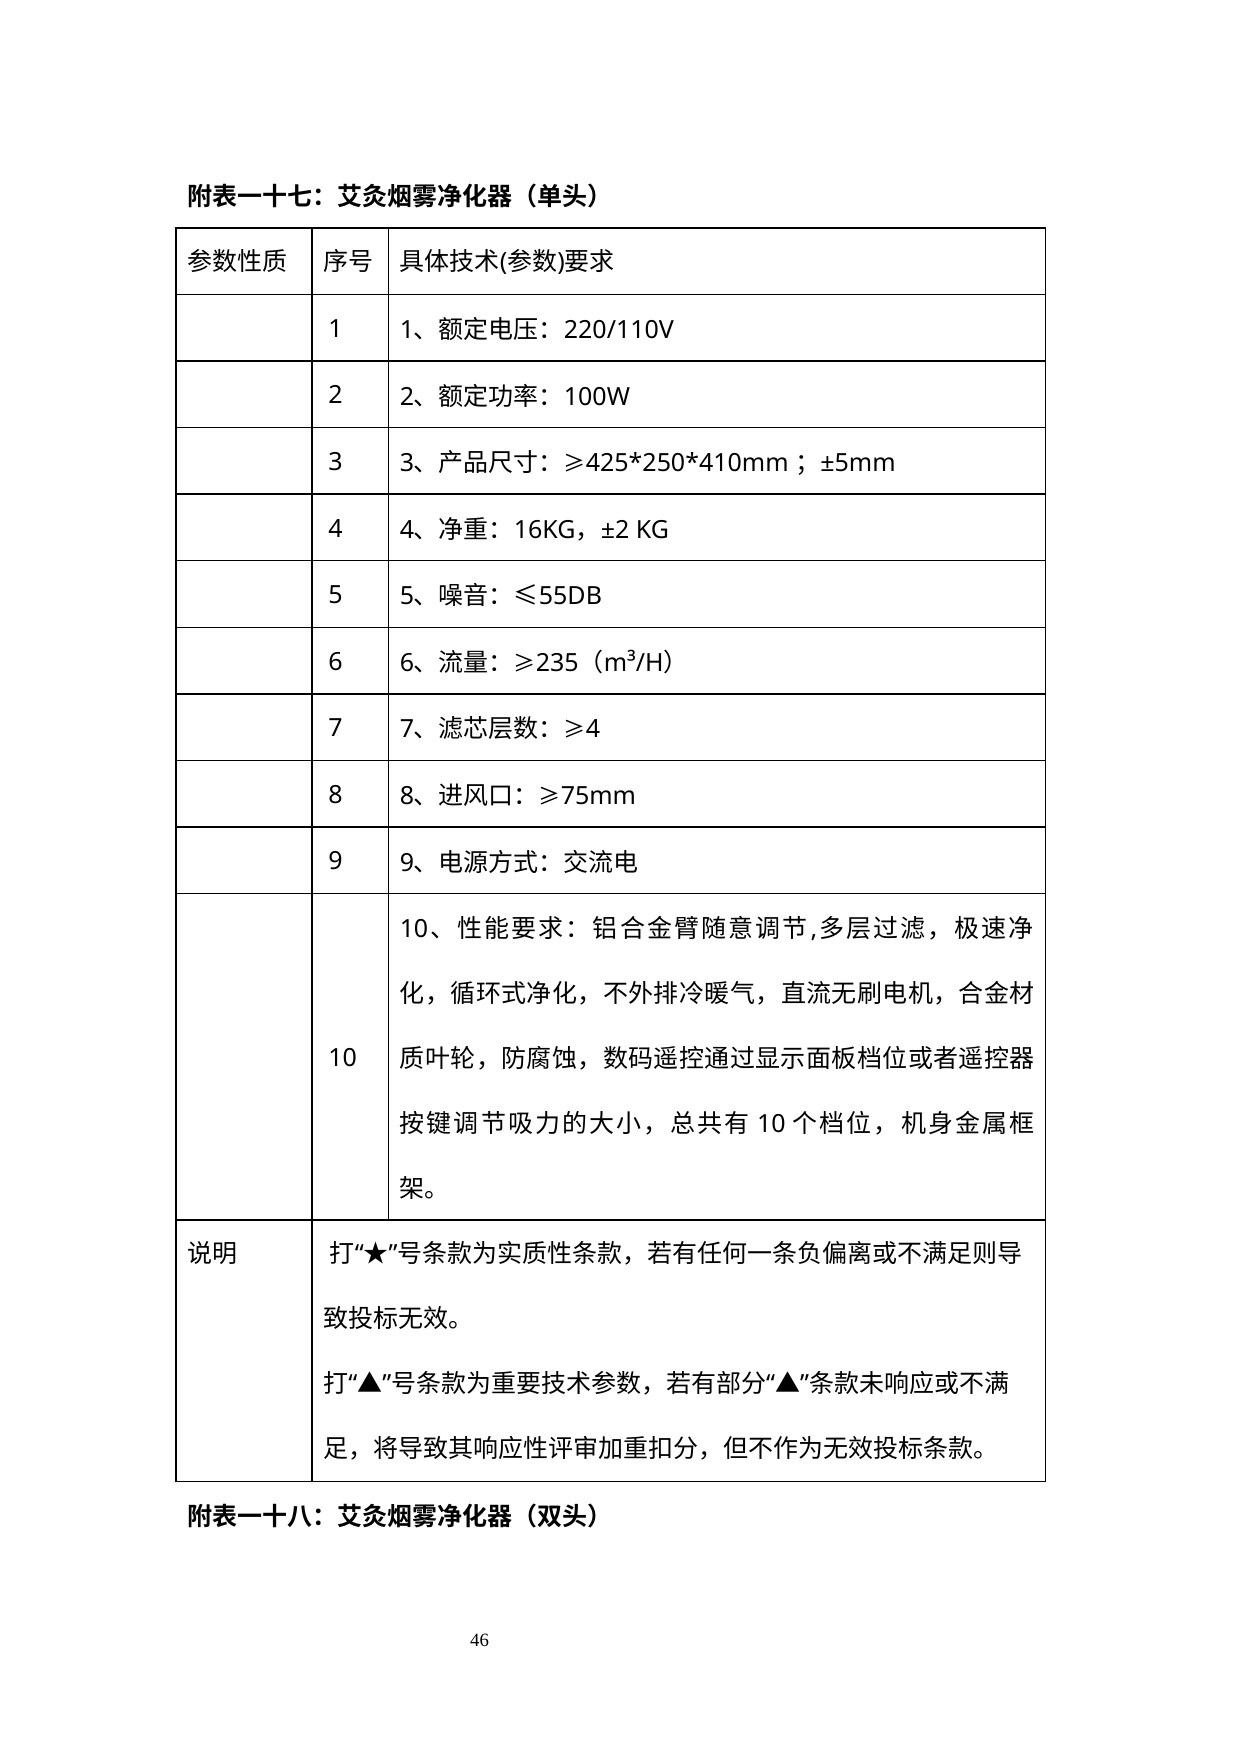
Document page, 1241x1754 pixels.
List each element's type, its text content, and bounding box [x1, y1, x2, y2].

text 附表一十七：艾灸烟雾净化器（单头） [187, 162, 1053, 227]
table_cell [177, 761, 311, 826]
table_cell [313, 761, 388, 826]
table_cell 3、产品尺寸：≥425*250*410mm ；±5mm [389, 428, 1045, 493]
table_cell 2、额定功率：100W [389, 362, 1045, 427]
table_cell [313, 495, 388, 560]
table_header 序号 [313, 229, 388, 293]
table_cell [177, 695, 311, 759]
table_cell 8、进风口：≥75mm [389, 761, 1045, 826]
text 附表一十八：艾灸烟雾净化器（双头） [187, 1482, 1053, 1547]
table_cell [177, 561, 311, 626]
table_header 参数性质 [177, 229, 311, 293]
table_cell [313, 695, 388, 759]
table_cell [313, 561, 388, 626]
table_cell [177, 295, 311, 360]
table_cell [177, 894, 311, 1219]
table_header 具体技术(参数)要求 [389, 229, 1045, 293]
table_cell 1、额定电压：220/110V [389, 295, 1045, 360]
table_cell 4、净重：16KG，±2 KG [389, 495, 1045, 560]
table_cell [177, 362, 311, 427]
table_cell 7、滤芯层数：≥4 [389, 695, 1045, 759]
table_cell [177, 828, 311, 893]
table_cell [313, 628, 388, 693]
table_cell [177, 495, 311, 560]
table_cell 5、噪音：≤55DB [389, 561, 1045, 626]
table_cell 10、性能要求：铝合金臂随意调节,多层过滤，极速净化，循环式净化，不外排冷暖气，直流无刷电机，合金材质叶轮，防腐蚀，数码遥控通过显示面板档位或者遥控器按键调节吸力的大小，总共有10个档位，机身金属框架。 [389, 894, 1045, 1219]
table_cell [313, 828, 388, 893]
table_cell [313, 362, 388, 427]
table_cell [313, 428, 388, 493]
table_cell [177, 428, 311, 493]
table_cell [313, 295, 388, 360]
table_cell 9、电源方式：交流电 [389, 828, 1045, 893]
table_cell 打“★”号条款为实质性条款，若有任何一条负偏离或不满足则导致投标无效。 打“▲”号条款为重要技术参数，若有部分“▲”条款未响应或不满足，将导致其响应性评审加重扣分，但不作为无效投标条款。 [313, 1221, 1045, 1481]
table_cell 6、流量：≥235（m³/H） [389, 628, 1045, 693]
table_cell [177, 628, 311, 693]
table_cell 说明 [177, 1221, 311, 1481]
table_cell [313, 894, 388, 1219]
